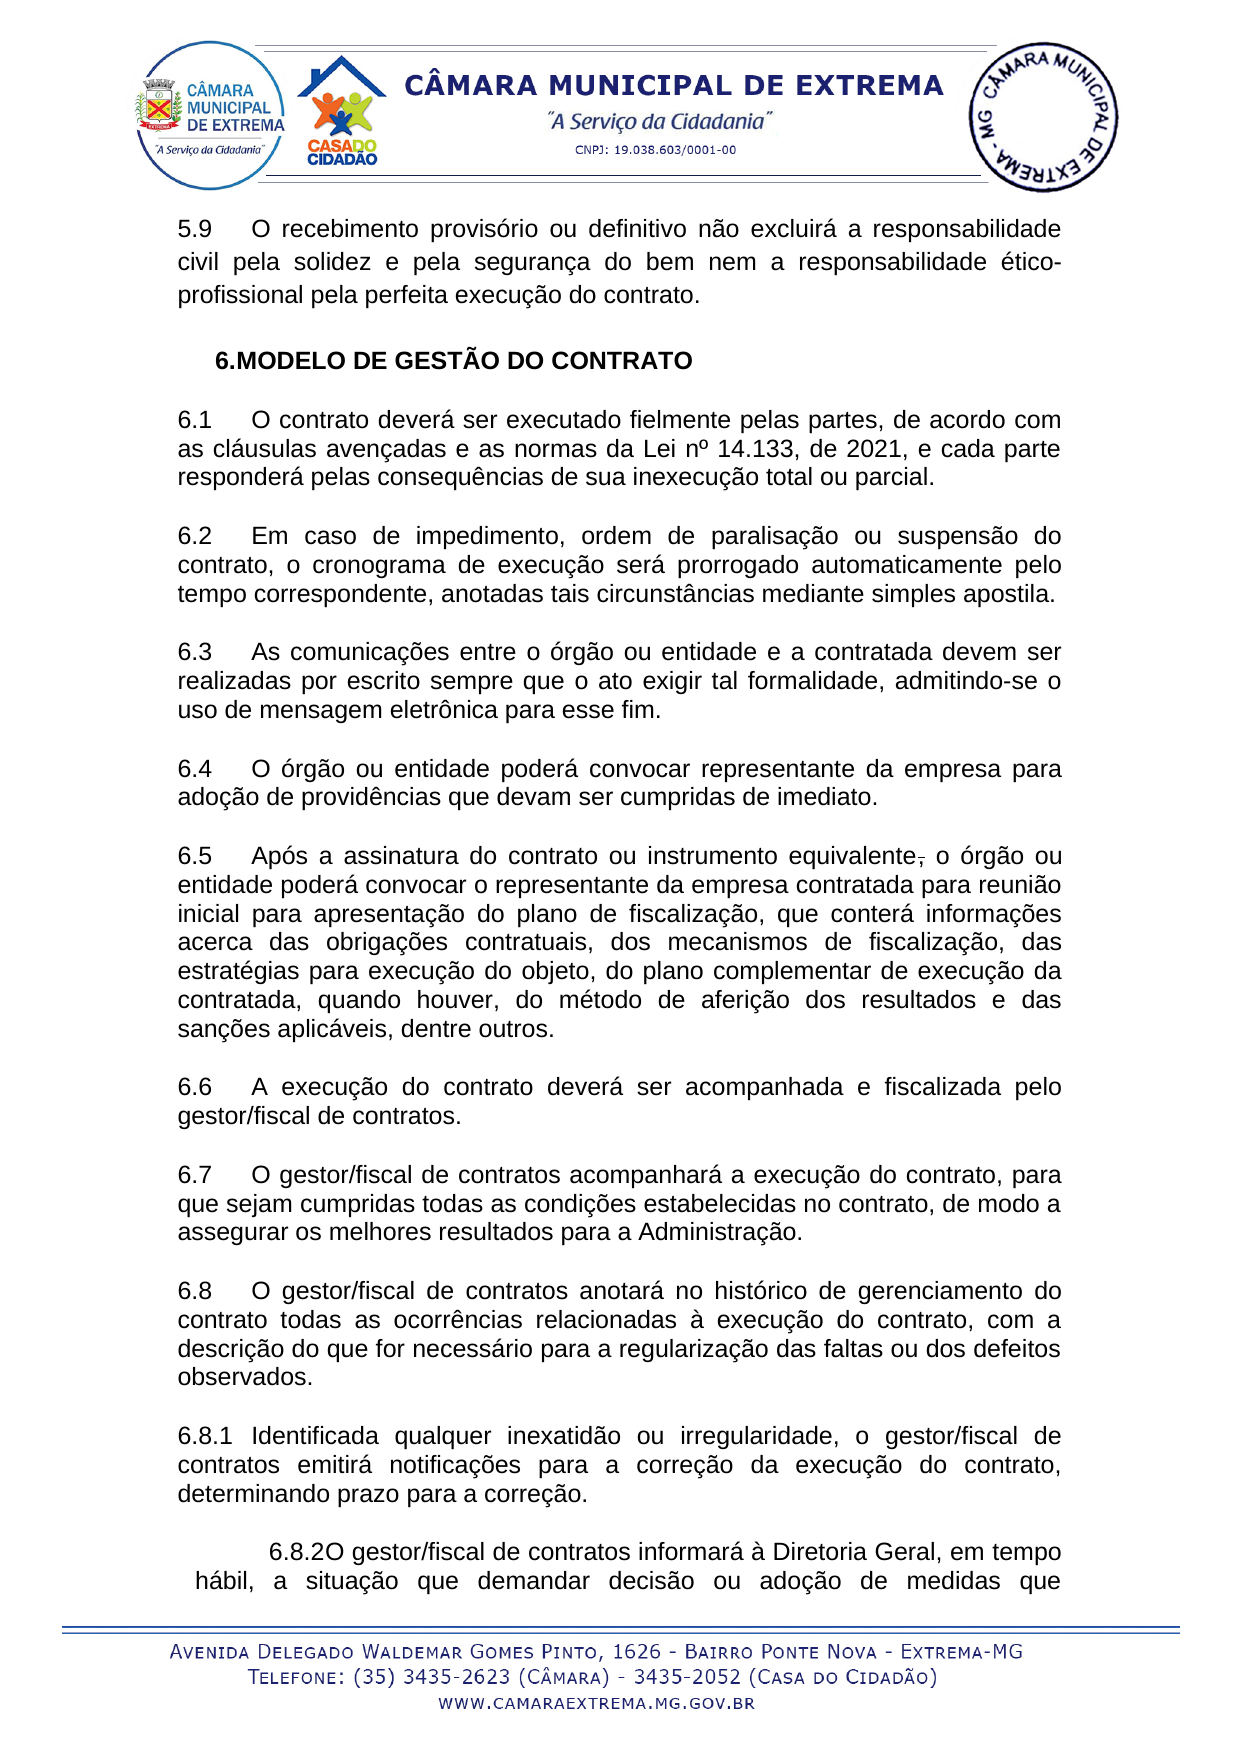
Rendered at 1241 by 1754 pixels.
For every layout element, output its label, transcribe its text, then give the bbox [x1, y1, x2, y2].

picture [124, 30, 1123, 221]
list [195, 1537, 1063, 1595]
list O recebimento provisório ou definitivo não excluirá a responsabilidade civil pela solidez e pela segurança do bem nem a responsabilidade ético-profissional pela perfeita execução do contrato. [177, 214, 1063, 309]
list O gestor/fiscal de contratos acompanhará a execução do contrato, para que sejam cumpridas todas as condições estabelecidas no contrato, de modo a assegurar os melhores resultados para a Administração. [177, 1160, 1063, 1246]
list A execução do contrato deverá ser acompanhada e fiscalizada pelo gestor/fiscal de contratos. [177, 1072, 1063, 1130]
list Após a assinatura do contrato ou instrumento equivalente, o órgão ou entidade poderá convocar o representante da empresa contratada para reunião inicial para apresentação do plano de fiscalização, que conterá informações acerca das obrigações contratuais, dos mecanismos de fiscalização, das estratégias para execução do objeto, do plano complementar de execução da contratada, quando houver, do método de aferição dos resultados e das sanções aplicáveis, dentre outros. [177, 841, 1063, 1042]
list As comunicações entre o órgão ou entidade e a contratada devem ser realizadas por escrito sempre que o ato exigir tal formalidade, admitindo-se o uso de mensagem eletrônica para esse fim. [177, 637, 1063, 723]
list Em caso de impedimento, ordem de paralisação ou suspensão do contrato, o cronograma de execução será prorrogado automaticamente pelo tempo correspondente, anotadas tais circunstâncias mediante simples apostila. [177, 521, 1063, 607]
list O gestor/fiscal de contratos anotará no histórico de gerenciamento do contrato todas as ocorrências relacionadas à execução do contrato, com a descrição do que for necessário para a regularização das faltas ou dos defeitos observados. [177, 1276, 1063, 1391]
list MODELO DE GESTÃO DO CONTRATO [215, 346, 1063, 375]
list Identificada qualquer inexatidão ou irregularidade, o gestor/fiscal de contratos emitirá notificações para a correção da execução do contrato, determinando prazo para a correção. [177, 1421, 1063, 1507]
picture [46, 1615, 1194, 1724]
list O contrato deverá ser executado fielmente pelas partes, de acordo com as cláusulas avençadas e as normas da Lei nº 14.133, de 2021, e cada parte responderá pelas consequências de sua inexecução total ou parcial. [177, 405, 1063, 491]
list O órgão ou entidade poderá convocar representante da empresa para adoção de providências que devam ser cumpridas de imediato. [177, 753, 1063, 811]
